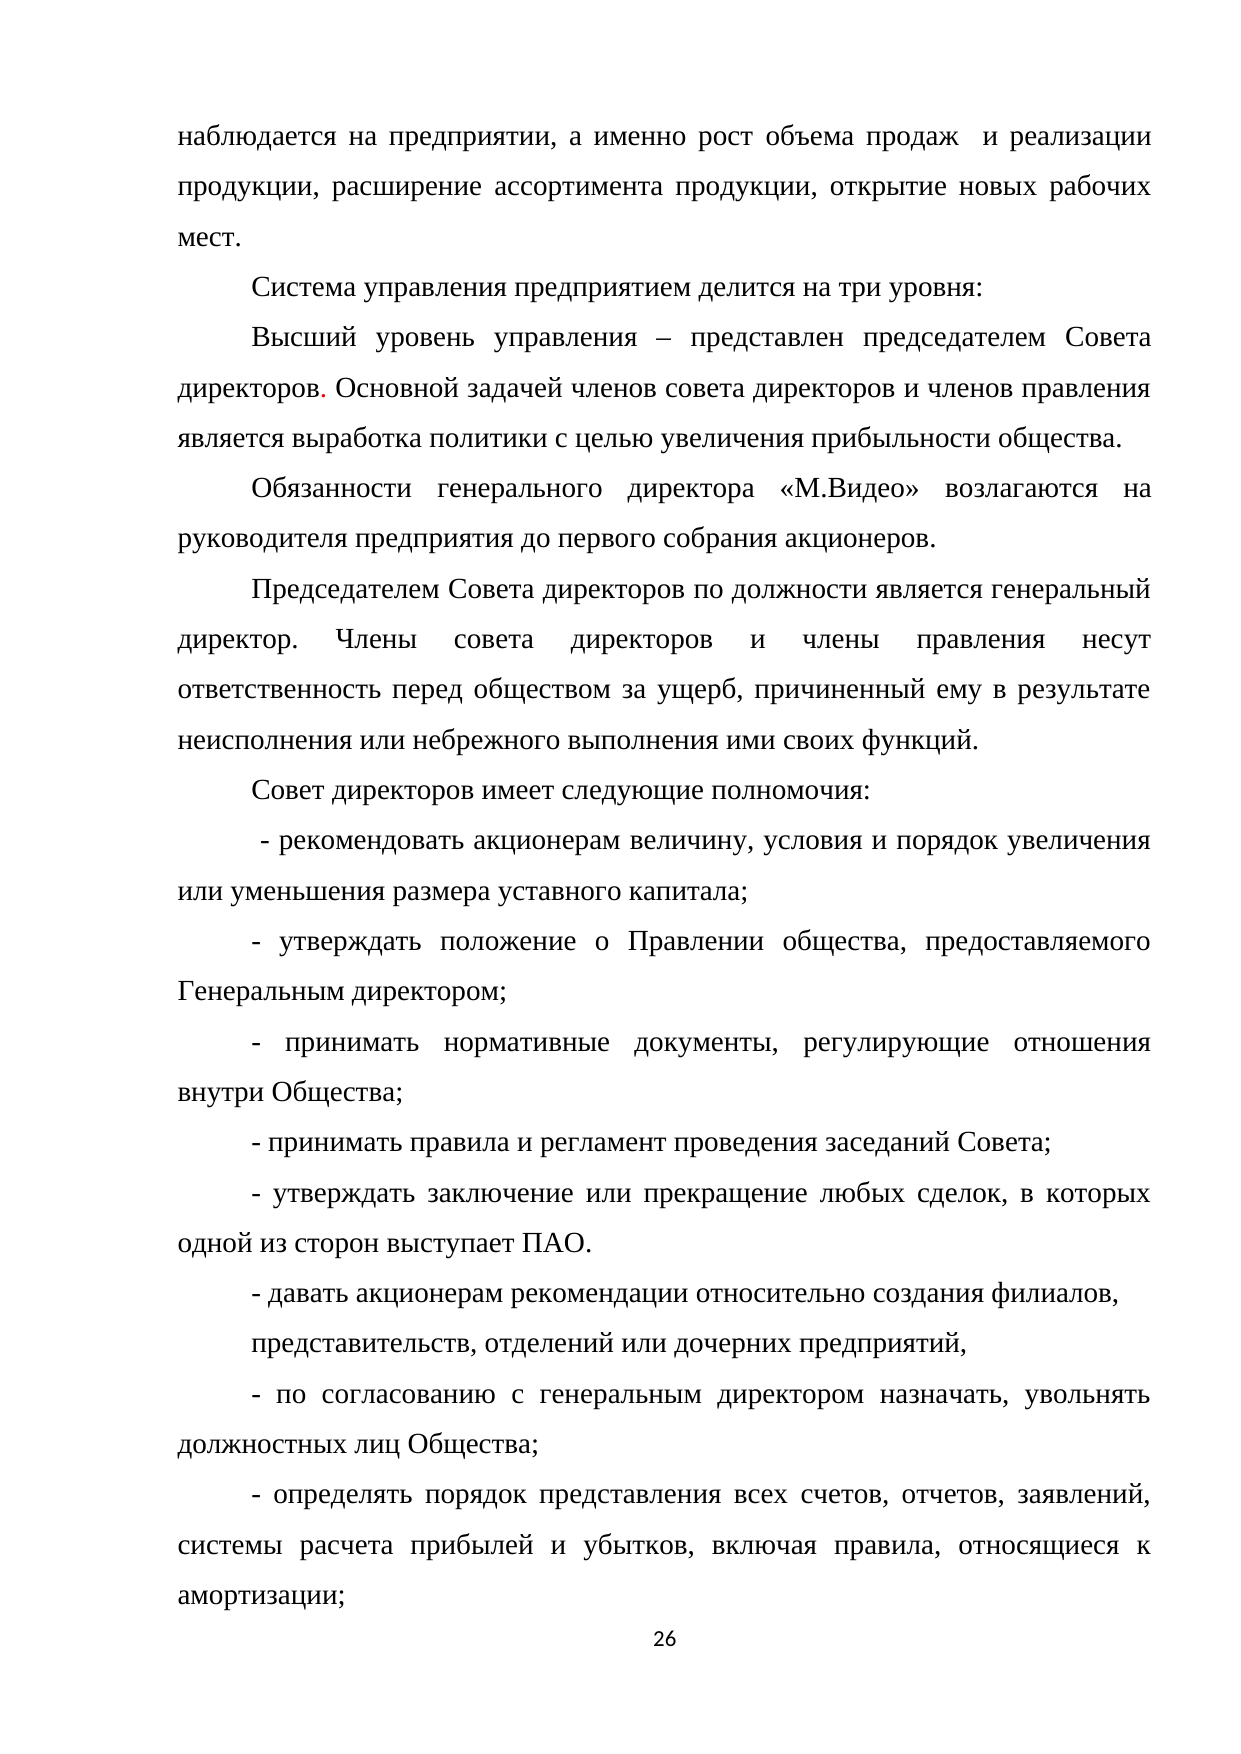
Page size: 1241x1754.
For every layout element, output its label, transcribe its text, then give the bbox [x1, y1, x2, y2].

text Обязанности генерального директора «М.Видео» возлагаются на руководителя предприятия до первого собрания акционеров. [177, 470, 1152, 554]
text - по согласованию с генеральным директором назначать, увольнять должностных лиц Общества; [177, 1376, 1152, 1460]
text Председателем Совета директоров по должности является генеральный директор. Члены совета директоров и члены правления несут ответственность перед обществом за ущерб, причиненный ему в результате неисполнения или небрежного выполнения ими своих функций. [177, 571, 1152, 755]
text - принимать нормативные документы, регулирующие отношения внутри Общества; [177, 1024, 1152, 1108]
text Система управления предприятием делится на три уровня: [177, 269, 1152, 303]
text - утверждать положение о Правлении общества, предоставляемого Генеральным директором; [177, 923, 1152, 1007]
text - принимать правила и регламент проведения заседаний Совета; [177, 1124, 1152, 1158]
text Высший уровень управления – представлен председателем Совета директоров. Основной задачей членов совета директоров и членов правления является выработка политики с целью увеличения прибыльности общества. [177, 319, 1152, 453]
text Совет директоров имеет следующие полномочия: [177, 772, 1152, 806]
text представительств, отделений или дочерних предприятий, [177, 1326, 1152, 1359]
text - определять порядок представления всех счетов, отчетов, заявлений, системы расчета прибылей и убытков, включая правила, относящиеся к амортизации; [177, 1477, 1152, 1611]
text - давать акционерам рекомендации относительно создания филиалов, [177, 1275, 1152, 1309]
text - рекомендовать акционерам величину, условия и порядок увеличения или уменьшения размера уставного капитала; [177, 822, 1152, 906]
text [177, 118, 1152, 252]
text - утверждать заключение или прекращение любых сделок, в которых одной из сторон выступает ПАО. [177, 1175, 1152, 1258]
